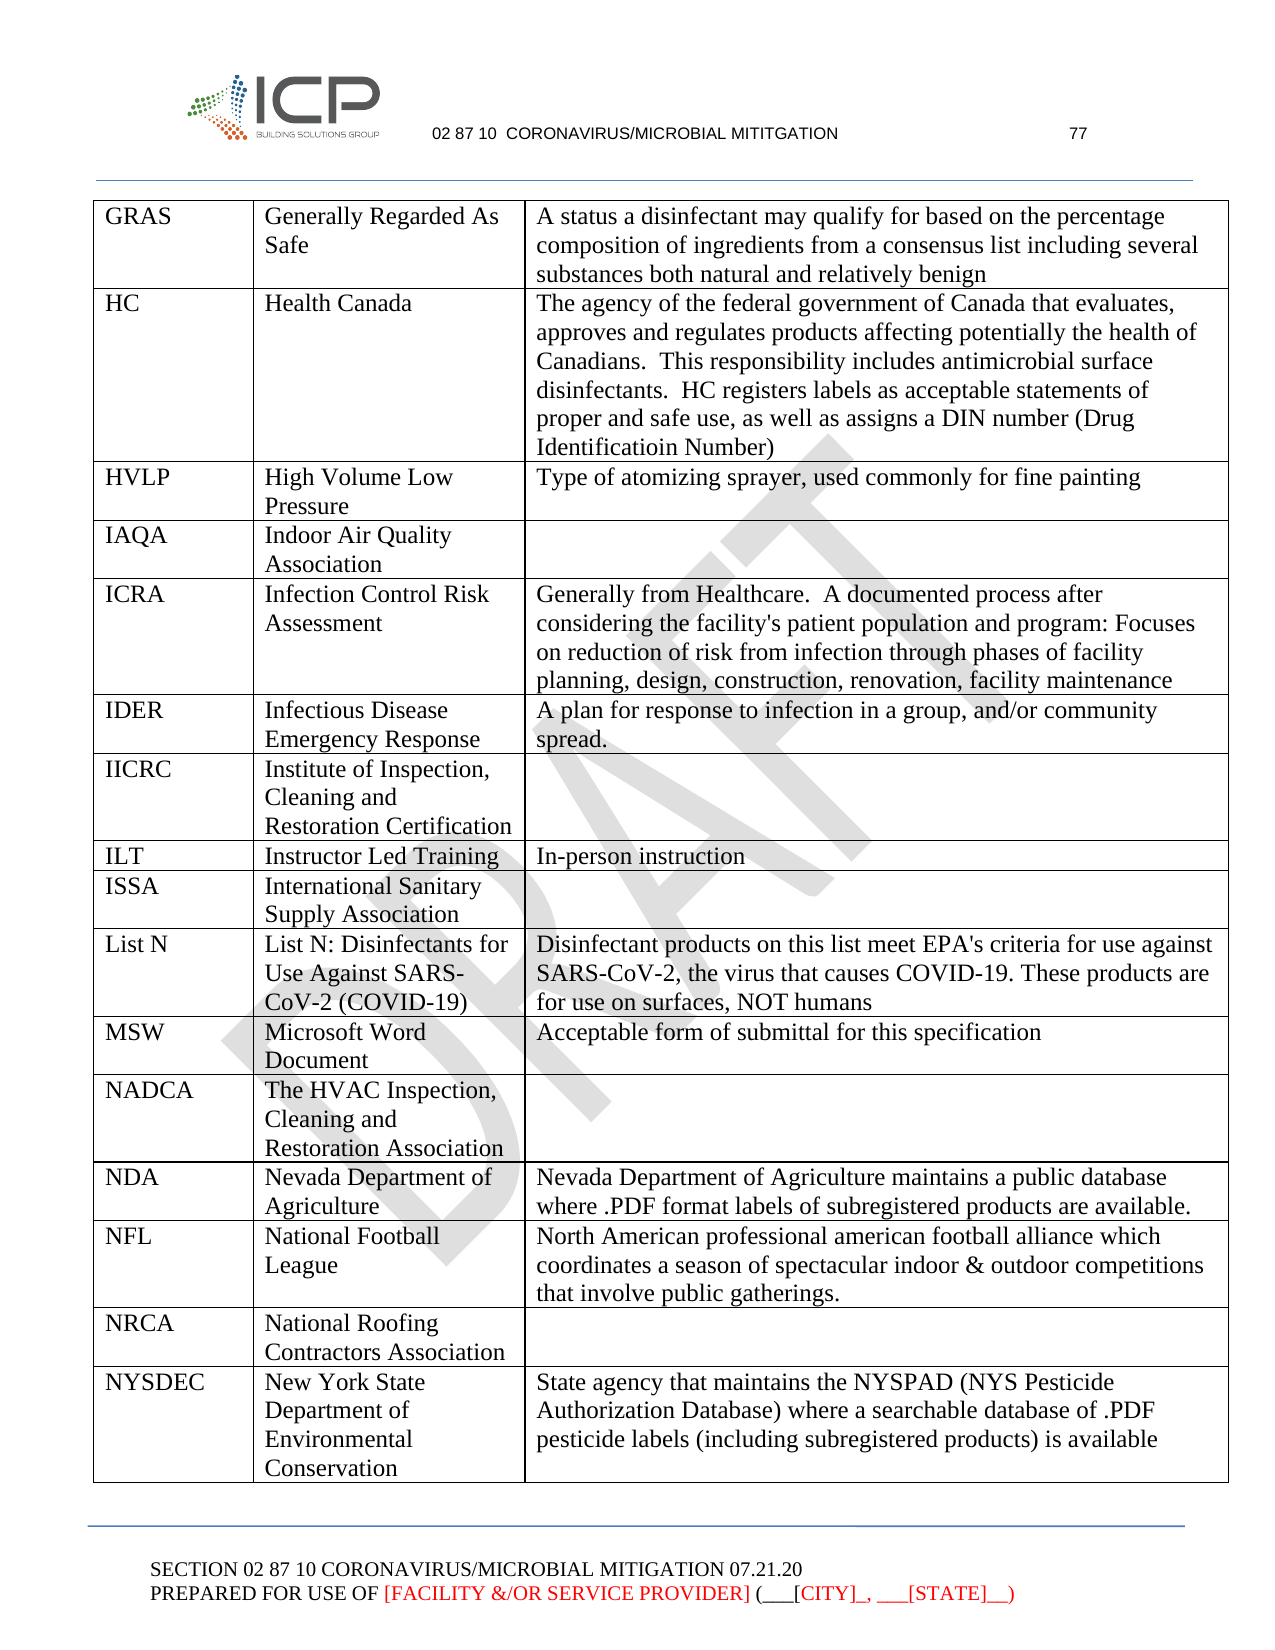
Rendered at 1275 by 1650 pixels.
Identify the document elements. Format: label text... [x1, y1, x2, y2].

table_cell Institute of Inspection, Cleaning and Restoration Certification [254, 754, 524, 840]
table_cell HC [94, 289, 253, 461]
table_cell NDA [94, 1163, 253, 1220]
table_cell New York State Department of Environmental Conservation [254, 1367, 524, 1482]
table_cell Instructor Led Training [254, 841, 524, 870]
table_cell Microsoft Word Document [254, 1017, 524, 1074]
table_cell State agency that maintains the NYSPAD (NYS Pesticide Authorization Database) where a searchable database of .PDF pesticide labels (including subregistered products) is available [526, 1367, 1228, 1482]
table_cell MSW [94, 1017, 253, 1074]
table_cell National Roofing Contractors Association [254, 1308, 524, 1366]
table_cell GRAS [94, 201, 253, 287]
table_cell Nevada Department of Agriculture [254, 1163, 524, 1220]
table_cell List N [94, 929, 253, 1016]
table_cell National Football League [254, 1221, 524, 1307]
table_cell ICRA [94, 579, 253, 694]
picture [187, 75, 380, 140]
table_cell International Sanitary Supply Association [254, 871, 524, 928]
table_cell A plan for response to infection in a group, and/or community spread. [526, 695, 1228, 753]
table_cell [526, 754, 1228, 840]
table_cell Acceptable form of submittal for this specification [526, 1017, 1228, 1074]
table_cell HVLP [94, 462, 253, 519]
table_cell NFL [94, 1221, 253, 1307]
table_cell Nevada Department of Agriculture maintains a public database where .PDF format labels of subregistered products are available. [526, 1163, 1228, 1220]
table_cell [526, 521, 1228, 578]
table_cell In-person instruction [526, 841, 1228, 870]
table_cell [526, 1075, 1228, 1161]
table_cell IAQA [94, 521, 253, 578]
table_cell NADCA [94, 1075, 253, 1161]
table_cell Type of atomizing sprayer, used commonly for fine painting [526, 462, 1228, 519]
table_cell High Volume Low Pressure [254, 462, 524, 519]
table_cell Disinfectant products on this list meet EPA's criteria for use against SARS-CoV-2, the virus that causes COVID-19. These products are for use on surfaces, NOT humans [526, 929, 1228, 1016]
table_cell Generally from Healthcare. A documented process after considering the facility's patient population and program: Focuses on reduction of risk from infection through phases of facility planning, design, construction, renovation, facility maintenance [526, 579, 1228, 694]
table_cell [526, 1308, 1228, 1366]
table_cell Infection Control Risk Assessment [254, 579, 524, 694]
table_cell A status a disinfectant may qualify for based on the percentage composition of ingredients from a consensus list including several substances both natural and relatively benign [526, 201, 1228, 287]
table_cell Generally Regarded As Safe [254, 201, 524, 287]
table_cell The agency of the federal government of Canada that evaluates, approves and regulates products affecting potentially the health of Canadians. This responsibility includes antimicrobial surface disinfectants. HC registers labels as acceptable statements of proper and safe use, as well as assigns a DIN number (Drug Identificatioin Number) [526, 289, 1228, 461]
table_cell IICRC [94, 754, 253, 840]
table_cell NRCA [94, 1308, 253, 1366]
table_cell The HVAC Inspection, Cleaning and Restoration Association [254, 1075, 524, 1161]
table_cell Indoor Air Quality Association [254, 521, 524, 578]
table_cell IDER [94, 695, 253, 753]
table_cell ILT [94, 841, 253, 870]
table_cell List N: Disinfectants for Use Against SARS-CoV-2 (COVID-19) [254, 929, 524, 1016]
table_cell ISSA [94, 871, 253, 928]
table_cell [526, 871, 1228, 928]
table_cell Health Canada [254, 289, 524, 461]
table_cell North American professional american football alliance which coordinates a season of spectacular indoor & outdoor competitions that involve public gatherings. [526, 1221, 1228, 1307]
table_cell Infectious Disease Emergency Response [254, 695, 524, 753]
table_cell NYSDEC [94, 1367, 253, 1482]
